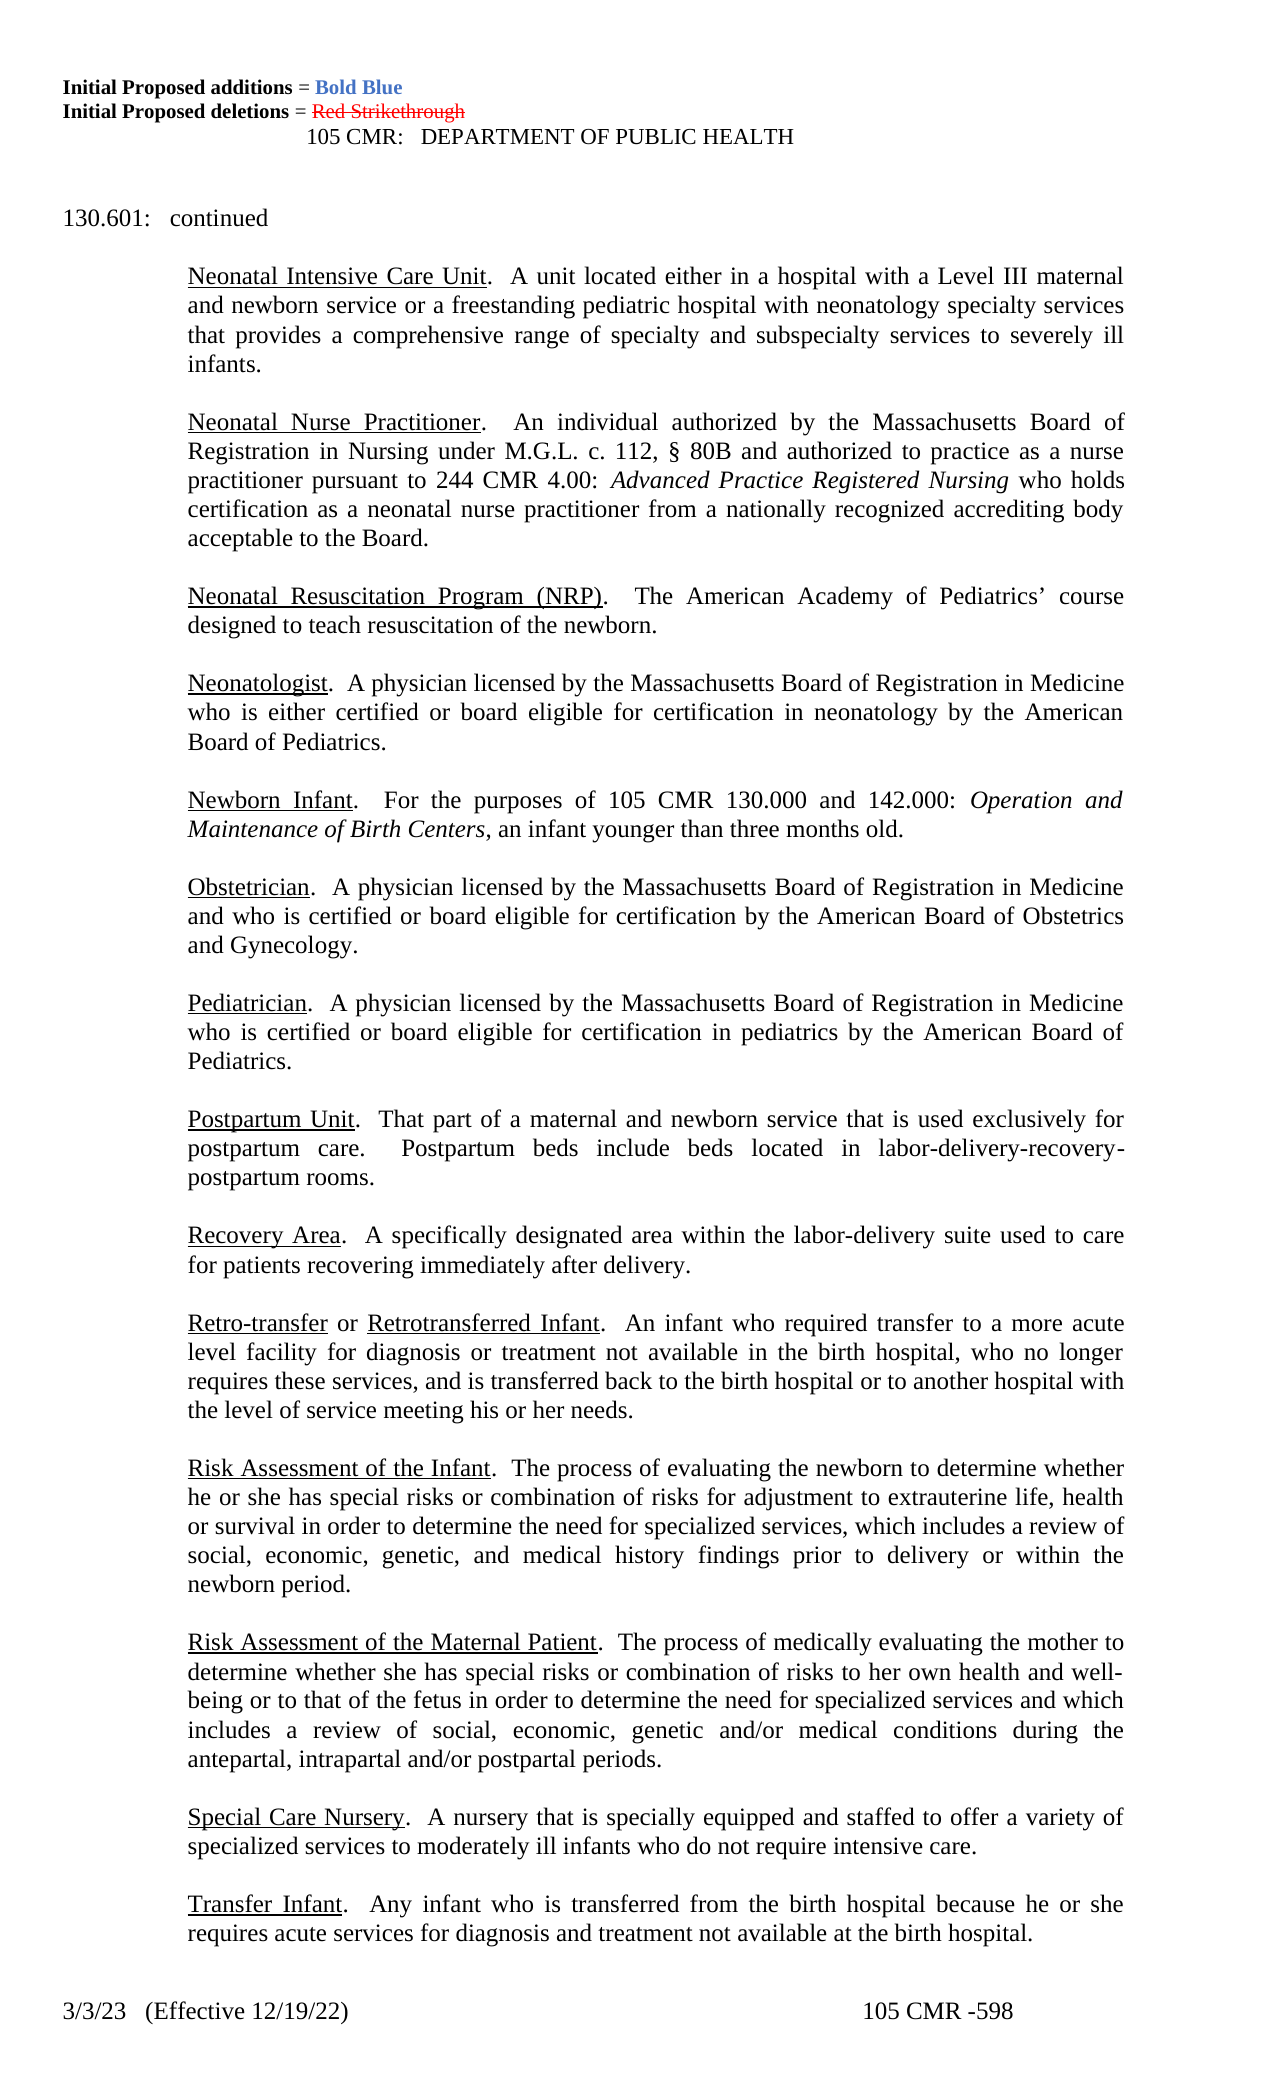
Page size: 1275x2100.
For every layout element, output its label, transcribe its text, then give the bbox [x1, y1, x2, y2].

text Neonatologist. A physician licensed by the Massachusetts Board of Registration in Medicine who is either certified or board eligible for certification in neonatology by the American Board of Pediatrics. [187, 668, 1125, 756]
text Retro-transfer or Retrotransferred Infant. An infant who required transfer to a more acute level facility for diagnosis or treatment not available in the birth hospital, who no longer requires these services, and is transferred back to the birth hospital or to another hospital with the level of service meeting his or her needs. [187, 1308, 1125, 1424]
text Newborn Infant. For the purposes of 105 CMR 130.000 and 142.000: Operation and Maintenance of Birth Centers, an infant younger than three months old. [187, 785, 1125, 843]
text Obstetrician. A physician licensed by the Massachusetts Board of Registration in Medicine and who is certified or board eligible for certification by the American Board of Obstetrics and Gynecology. [187, 872, 1125, 959]
text Risk Assessment of the Infant. The process of evaluating the newborn to determine whether he or she has special risks or combination of risks for adjustment to extrauterine life, health or survival in order to determine the need for specialized services, which includes a review of social, economic, genetic, and medical history findings prior to delivery or within the newborn period. [187, 1453, 1125, 1598]
text Recovery Area. A specifically designated area within the labor-delivery suite used to care for patients recovering immediately after delivery. [187, 1221, 1125, 1279]
text Special Care Nursery. A nursery that is specially equipped and staffed to offer a variety of specialized services to moderately ill infants who do not require intensive care. [187, 1802, 1125, 1860]
text Neonatal Intensive Care Unit. A unit located either in a hospital with a Level III maternal and newborn service or a freestanding pediatric hospital with neonatology specialty services that provides a comprehensive range of specialty and subspecialty services to severely ill infants. [187, 262, 1125, 378]
text Risk Assessment of the Maternal Patient. The process of medically evaluating the mother to determine whether she has special risks or combination of risks to her own health and well-being or to that of the fetus in order to determine the need for specialized services and which includes a review of social, economic, genetic and/or medical conditions during the antepartal, intrapartal and/or postpartal periods. [187, 1628, 1125, 1773]
text Transfer Infant. Any infant who is transferred from the birth hospital because he or she requires acute services for diagnosis and treatment not available at the birth hospital. [187, 1889, 1125, 1947]
text 130.601: continued [62, 203, 1125, 233]
text Neonatal Resuscitation Program (NRP). The American Academy of Pediatrics’ course designed to teach resuscitation of the newborn. [187, 581, 1125, 639]
text Postpartum Unit. That part of a maternal and newborn service that is used exclusively for postpartum care. Postpartum beds include beds located in labor-delivery-recovery- postpartum rooms. [187, 1104, 1125, 1192]
text Neonatal Nurse Practitioner. An individual authorized by the Massachusetts Board of Registration in Nursing under M.G.L. c. 112, § 80B and authorized to practice as a nurse practitioner pursuant to 244 CMR 4.00: Advanced Practice Registered Nursing who holds certification as a neonatal nurse practitioner from a nationally recognized accrediting body acceptable to the Board. [187, 407, 1125, 552]
text Pediatrician. A physician licensed by the Massachusetts Board of Registration in Medicine who is certified or board eligible for certification in pediatrics by the American Board of Pediatrics. [187, 988, 1125, 1075]
